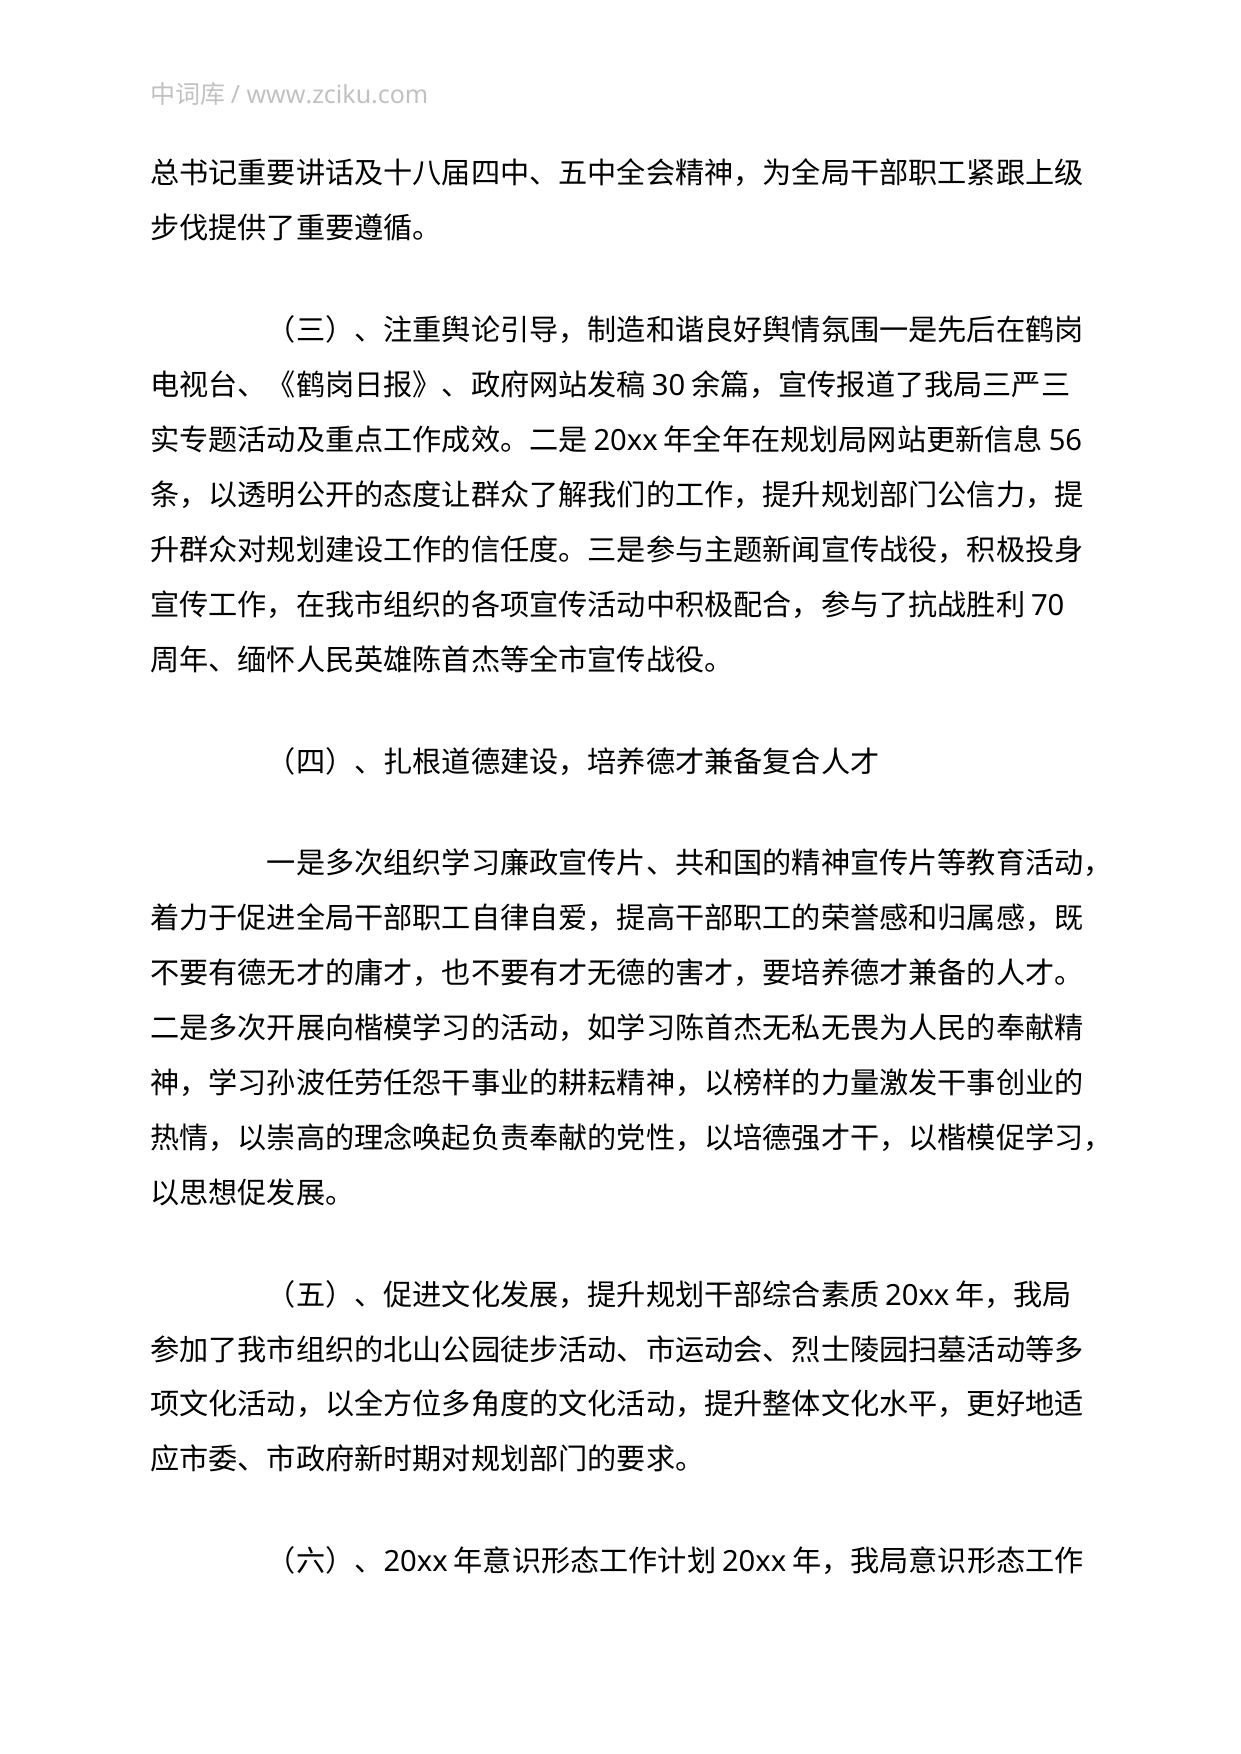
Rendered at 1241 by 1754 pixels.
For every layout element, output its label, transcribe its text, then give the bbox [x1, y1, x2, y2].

text （四）、扎根道德建设，培养德才兼备复合人才 [150, 738, 1090, 780]
text （五）、促进文化发展，提升规划干部综合素质20xx年，我局参加了我市组织的北山公园徒步活动、市运动会、烈士陵园扫墓活动等多项文化活动，以全方位多角度的文化活动，提升整体文化水平，更好地适应市委、市政府新时期对规划部门的要求。 [150, 1271, 1090, 1478]
text （三）、注重舆论引导，制造和谐良好舆情氛围一是先后在鹤岗电视台、《鹤岗日报》、政府网站发稿30余篇，宣传报道了我局三严三实专题活动及重点工作成效。二是20xx年全年在规划局网站更新信息56条，以透明公开的态度让群众了解我们的工作，提升规划部门公信力，提升群众对规划建设工作的信任度。三是参与主题新闻宣传战役，积极投身宣传工作，在我市组织的各项宣传活动中积极配合，参与了抗战胜利70周年、缅怀人民英雄陈首杰等全市宣传战役。 [150, 307, 1090, 679]
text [150, 1538, 1090, 1580]
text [150, 150, 1090, 247]
text 一是多次组织学习廉政宣传片、共和国的精神宣传片等教育活动，着力于促进全局干部职工自律自爱，提高干部职工的荣誉感和归属感，既不要有德无才的庸才，也不要有才无德的害才，要培养德才兼备的人才。二是多次开展向楷模学习的活动，如学习陈首杰无私无畏为人民的奉献精神，学习孙波任劳任怨干事业的耕耘精神，以榜样的力量激发干事创业的热情，以崇高的理念唤起负责奉献的党性，以培德强才干，以楷模促学习，以思想促发展。 [150, 840, 1090, 1212]
